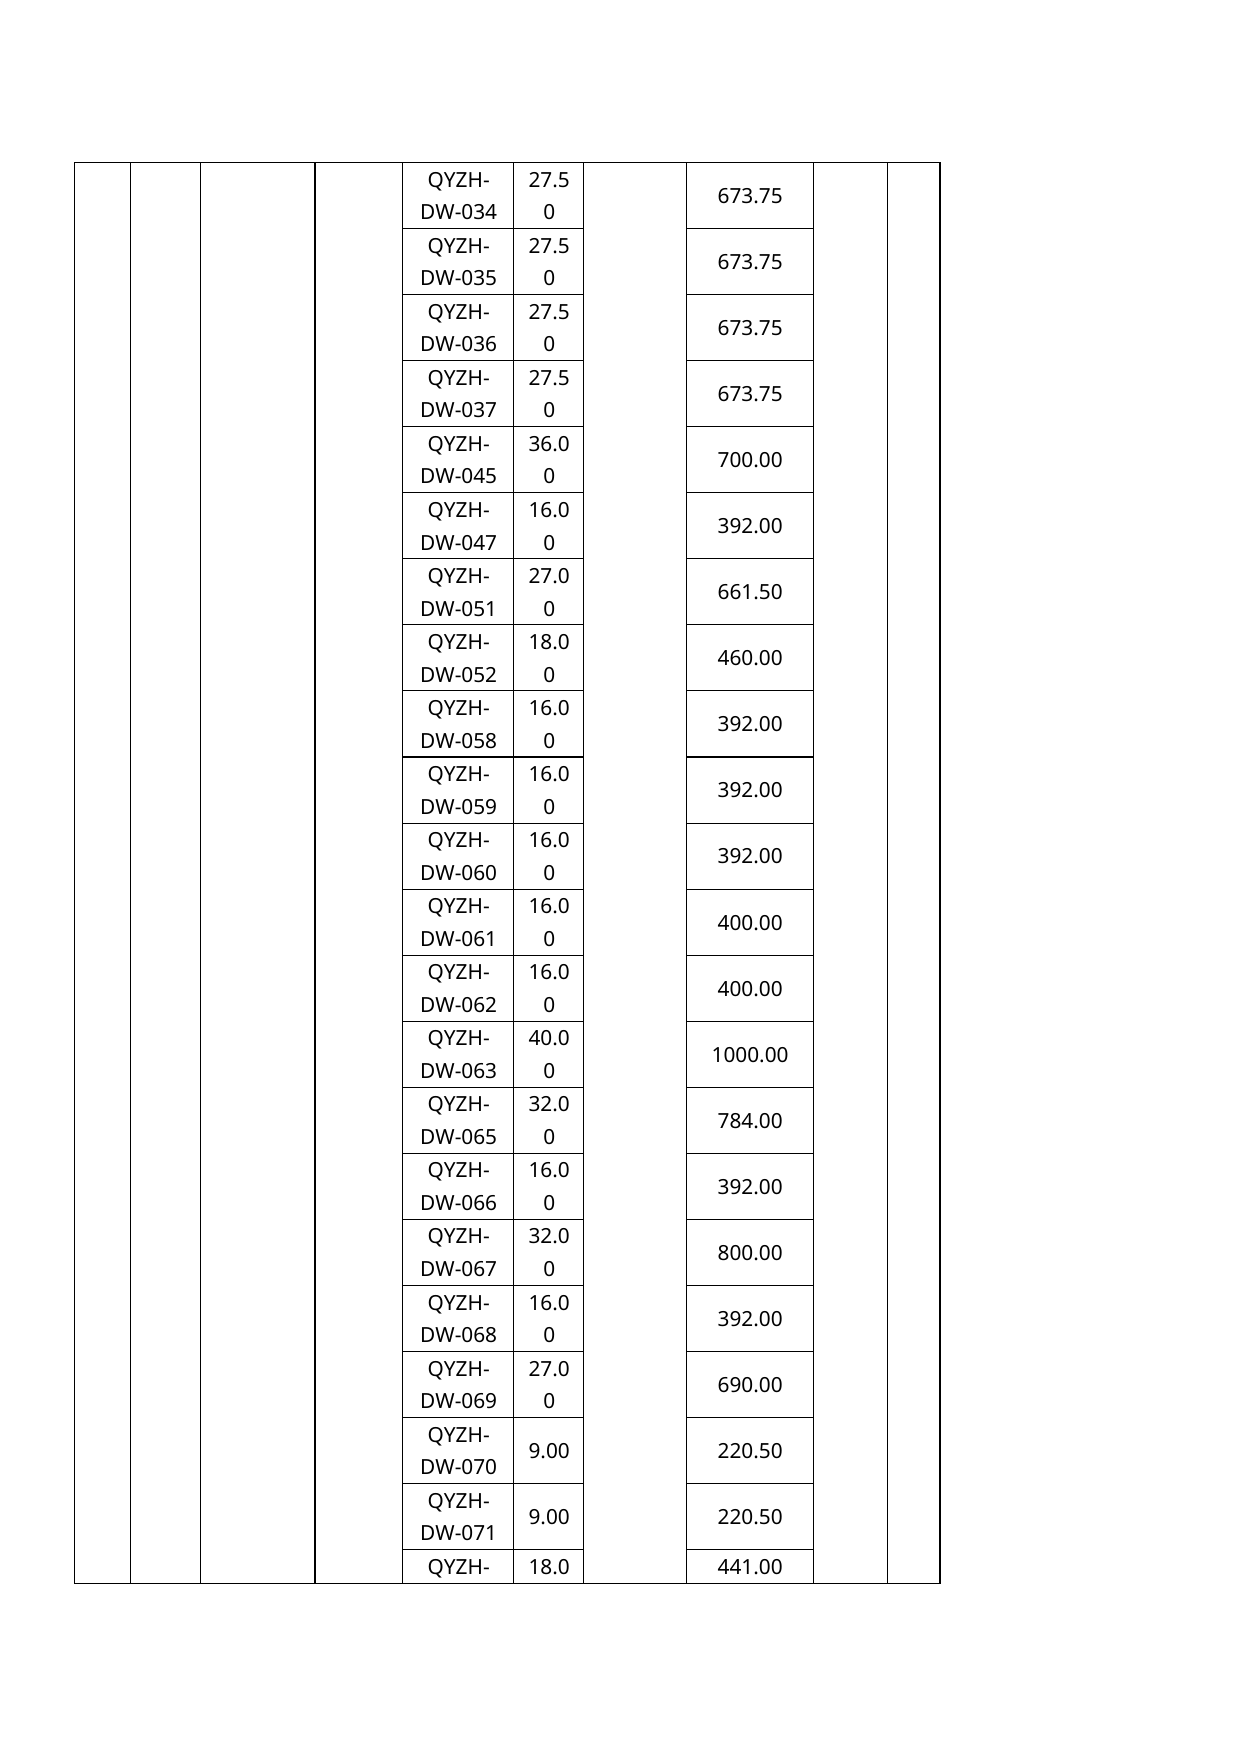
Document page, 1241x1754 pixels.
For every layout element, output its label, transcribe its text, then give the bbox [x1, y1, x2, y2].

table_cell 690.00 [687, 1352, 813, 1417]
table_cell QYZH-DW-059 [403, 758, 513, 822]
table_cell 441.00 [687, 1550, 813, 1582]
table_cell 1000.00 [687, 1022, 813, 1087]
table_cell QYZH-DW-062 [403, 956, 513, 1021]
table_cell 392.00 [687, 1286, 813, 1351]
table_cell 700.00 [687, 427, 813, 492]
table_cell 27.50 [514, 229, 583, 294]
table_cell 220.50 [687, 1418, 813, 1483]
table_cell 392.00 [687, 1154, 813, 1219]
table_cell 16.00 [514, 824, 583, 888]
table_cell QYZH-DW-037 [403, 361, 513, 426]
table_cell QYZH-DW-060 [403, 824, 513, 888]
table_cell 18.00 [514, 625, 583, 690]
table_cell QYZH-DW-070 [403, 1418, 513, 1483]
table_cell 16.00 [514, 758, 583, 822]
table_cell QYZH-DW-035 [403, 229, 513, 294]
table_cell QYZH-DW-071 [403, 1484, 513, 1549]
table_cell 18.00 [514, 1550, 583, 1582]
table_cell 27.50 [514, 163, 583, 228]
table_cell 40.00 [514, 1022, 583, 1087]
table_cell QYZH-DW-067 [403, 1220, 513, 1285]
table_cell QYZH-DW-051 [403, 559, 513, 624]
table_cell 673.75 [687, 361, 813, 426]
table_cell 220.50 [687, 1484, 813, 1549]
table_cell 16.00 [514, 691, 583, 756]
table_cell 16.00 [514, 493, 583, 558]
table_cell 673.75 [687, 229, 813, 294]
table_cell 27.50 [514, 295, 583, 360]
table_cell 800.00 [687, 1220, 813, 1285]
table_cell 16.00 [514, 890, 583, 954]
table_cell QYZH-DW-052 [403, 625, 513, 690]
table_cell 32.00 [514, 1220, 583, 1285]
table_cell QYZH-DW-058 [403, 691, 513, 756]
table_cell 460.00 [687, 625, 813, 690]
table_cell 16.00 [514, 956, 583, 1021]
table_cell 784.00 [687, 1088, 813, 1153]
table_cell 392.00 [687, 824, 813, 888]
table_cell 27.00 [514, 1352, 583, 1417]
table_cell QYZH-DW-045 [403, 427, 513, 492]
table_cell 32.00 [514, 1088, 583, 1153]
table_cell QYZH-DW-065 [403, 1088, 513, 1153]
table_cell 27.00 [514, 559, 583, 624]
table_cell 392.00 [687, 493, 813, 558]
table_cell QYZH-DW-066 [403, 1154, 513, 1219]
table_cell 400.00 [687, 956, 813, 1021]
table_cell 27.50 [514, 361, 583, 426]
table_cell 16.00 [514, 1286, 583, 1351]
table_cell 392.00 [687, 758, 813, 822]
table_cell QYZH-DW-063 [403, 1022, 513, 1087]
table_cell 673.75 [687, 295, 813, 360]
table_cell QYZH-DW-061 [403, 890, 513, 954]
table_cell QYZH-DW-069 [403, 1352, 513, 1417]
table_cell 673.75 [687, 163, 813, 228]
table_cell QYZH-DW-047 [403, 493, 513, 558]
table_cell QYZH-DW-068 [403, 1286, 513, 1351]
table_cell 16.00 [514, 1154, 583, 1219]
table_cell QYZH-DW-073 [403, 1550, 513, 1582]
table_cell 661.50 [687, 559, 813, 624]
table_cell 392.00 [687, 691, 813, 756]
table_cell 400.00 [687, 890, 813, 954]
table_cell 9.00 [514, 1418, 583, 1483]
table_cell QYZH-DW-036 [403, 295, 513, 360]
table_cell 9.00 [514, 1484, 583, 1549]
table_cell QYZH-DW-034 [403, 163, 513, 228]
table_cell 36.00 [514, 427, 583, 492]
